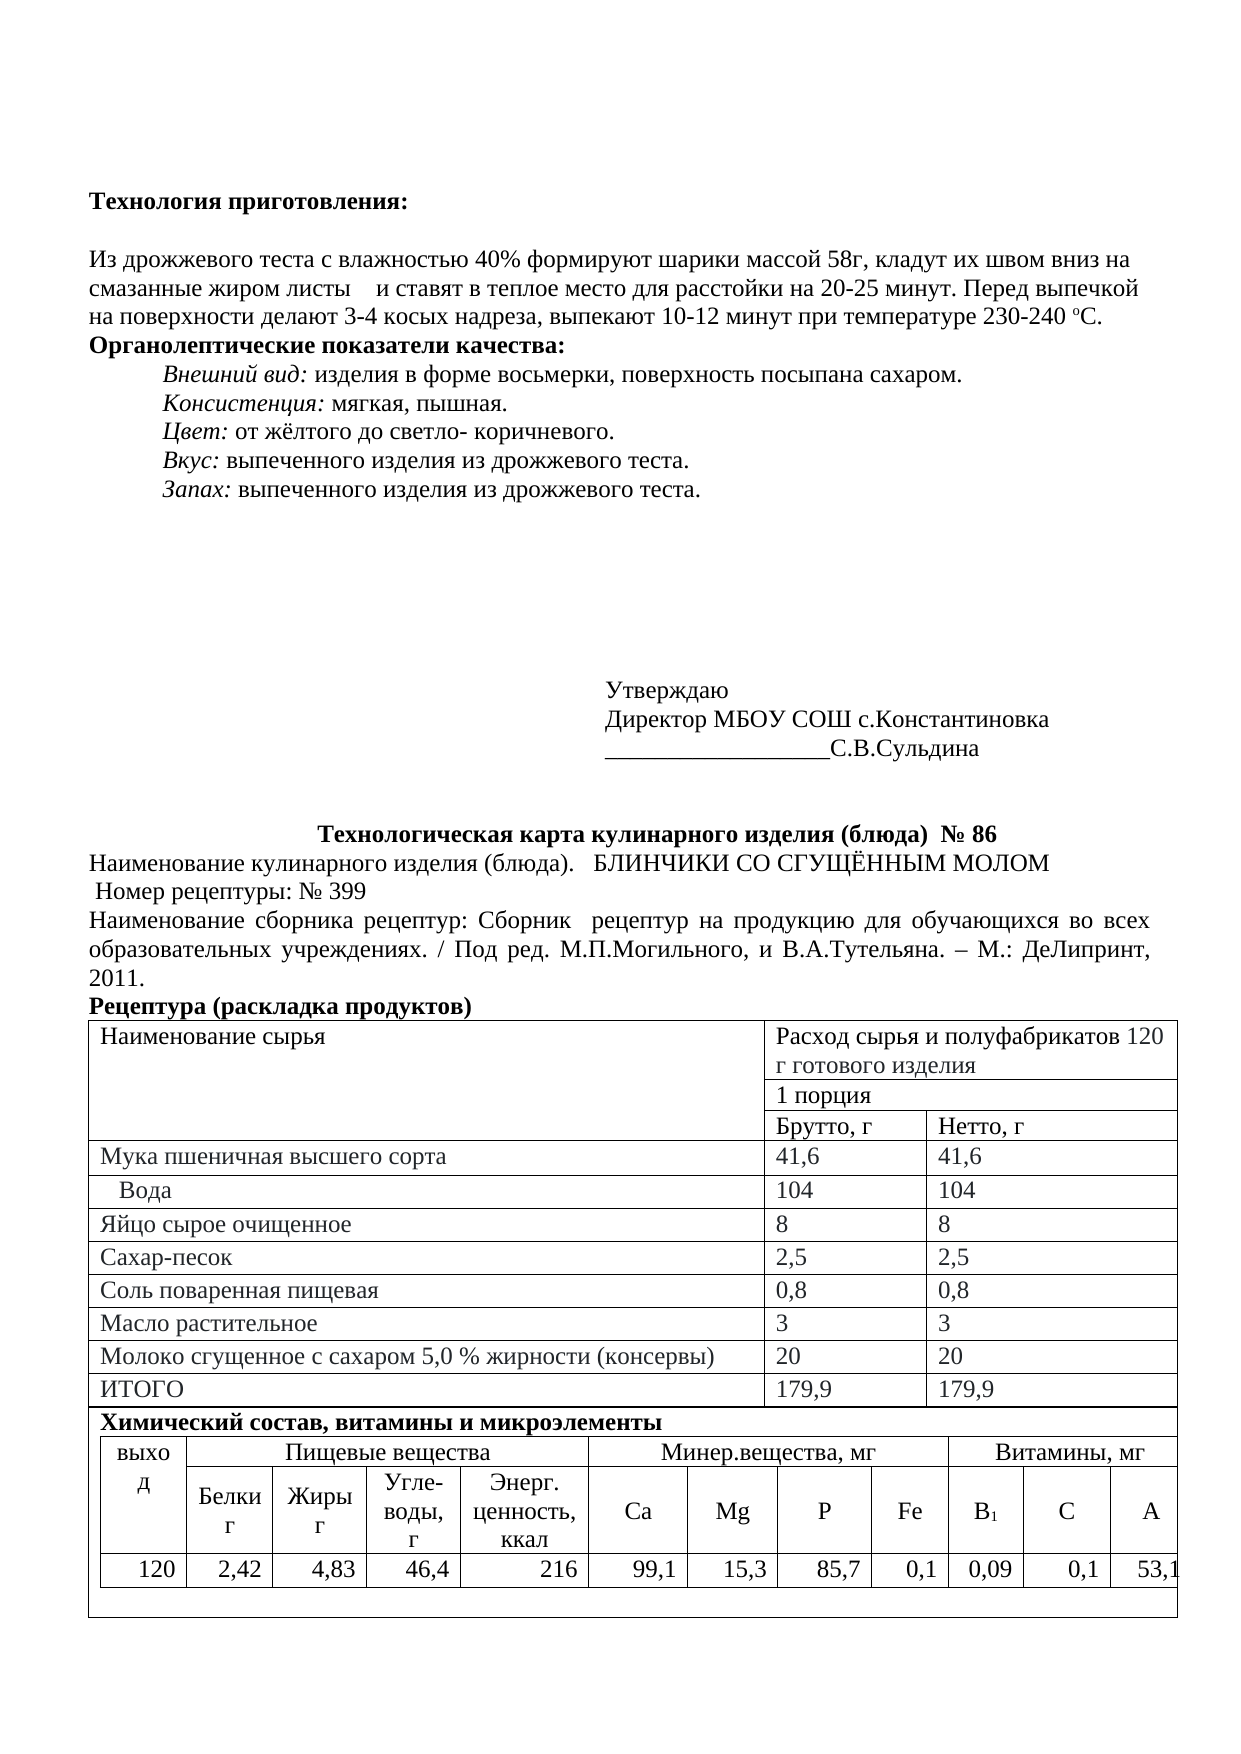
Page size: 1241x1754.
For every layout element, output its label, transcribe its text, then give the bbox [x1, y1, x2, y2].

text Органолептические показатели качества: [89, 330, 1152, 359]
table_cell 179,9 [927, 1374, 1177, 1406]
table_cell 104 [927, 1176, 1177, 1208]
table_cell Брутто, г [765, 1111, 926, 1140]
text Запах: выпеченного изделия из дрожжевого теста. [89, 474, 1152, 503]
text Цвет: от жёлтого до светло- коричневого. [89, 416, 1152, 445]
text __________________С.В.Сульдина [605, 733, 1152, 761]
table_cell 1 порция [765, 1080, 1177, 1110]
text Из дрожжевого теста с влажностью 40% формируют шарики массой 58г, кладут их швом вниз на смазанные жиром листы и ставят в теплое место для расстойки на 20-25 минут. Перед выпечкой на поверхности делают 3-4 косых надреза, выпекают 10-12 минут при температуре 230-240 оС. [89, 244, 1152, 330]
text Наименование сборника рецептур: Сборник рецептур на продукцию для обучающихся во всех образовательных учреждениях. / Под ред. М.П.Могильного, и В.А.Тутельяна. – М.: ДеЛипринт, 2011. [89, 905, 1152, 991]
table_cell 20 [927, 1341, 1177, 1373]
table_cell Мука пшеничная высшего сорта [89, 1141, 764, 1174]
table_cell 104 [765, 1176, 926, 1208]
text Технология приготовления: [89, 186, 1152, 215]
text Технологическая карта кулинарного изделия (блюда) № 86 [89, 819, 1152, 848]
table_header Расход сырья и полуфабрикатов 120 г готового изделия [765, 1021, 1177, 1079]
table_cell Вода [89, 1176, 764, 1208]
table_cell 41,6 [927, 1141, 1177, 1174]
table_cell Масло растительное [89, 1308, 764, 1340]
table_cell ИТОГО [89, 1374, 764, 1406]
table_cell Яйцо сырое очищенное [89, 1209, 764, 1241]
text Номер рецептуры: № 399 [89, 876, 1152, 905]
table_cell Сахар-песок [89, 1242, 764, 1274]
table_cell 179,9 [765, 1374, 926, 1406]
table_cell Нетто, г [927, 1111, 1177, 1140]
table_cell 2,5 [765, 1242, 926, 1274]
text Внешний вид: изделия в форме восьмерки, поверхность посыпана сахаром. [89, 359, 1152, 388]
text Директор МБОУ СОШ с.Константиновка [605, 704, 1152, 733]
table_cell Соль поваренная пищевая [89, 1275, 764, 1307]
table_cell 41,6 [765, 1141, 926, 1174]
text Утверждаю [605, 675, 1152, 704]
text Рецептура (раскладка продуктов) [89, 991, 1152, 1020]
text Консистенция: мягкая, пышная. [89, 388, 1152, 416]
table_cell 0,8 [927, 1275, 1177, 1307]
table_cell 0,8 [765, 1275, 926, 1307]
table_cell 2,5 [927, 1242, 1177, 1274]
table_cell 3 [927, 1308, 1177, 1340]
table_cell Молоко сгущенное с сахаром 5,0 % жирности (консервы) [89, 1341, 764, 1373]
table_cell 8 [765, 1209, 926, 1241]
table_header Наименование сырья [89, 1021, 764, 1140]
table_cell 20 [765, 1341, 926, 1373]
table_cell 3 [765, 1308, 926, 1340]
text Наименование кулинарного изделия (блюда). БЛИНЧИКИ СО СГУЩЁННЫМ МОЛОМ [89, 848, 1152, 876]
table_cell 8 [927, 1209, 1177, 1241]
text Вкус: выпеченного изделия из дрожжевого теста. [89, 445, 1152, 474]
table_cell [89, 1408, 1177, 1617]
